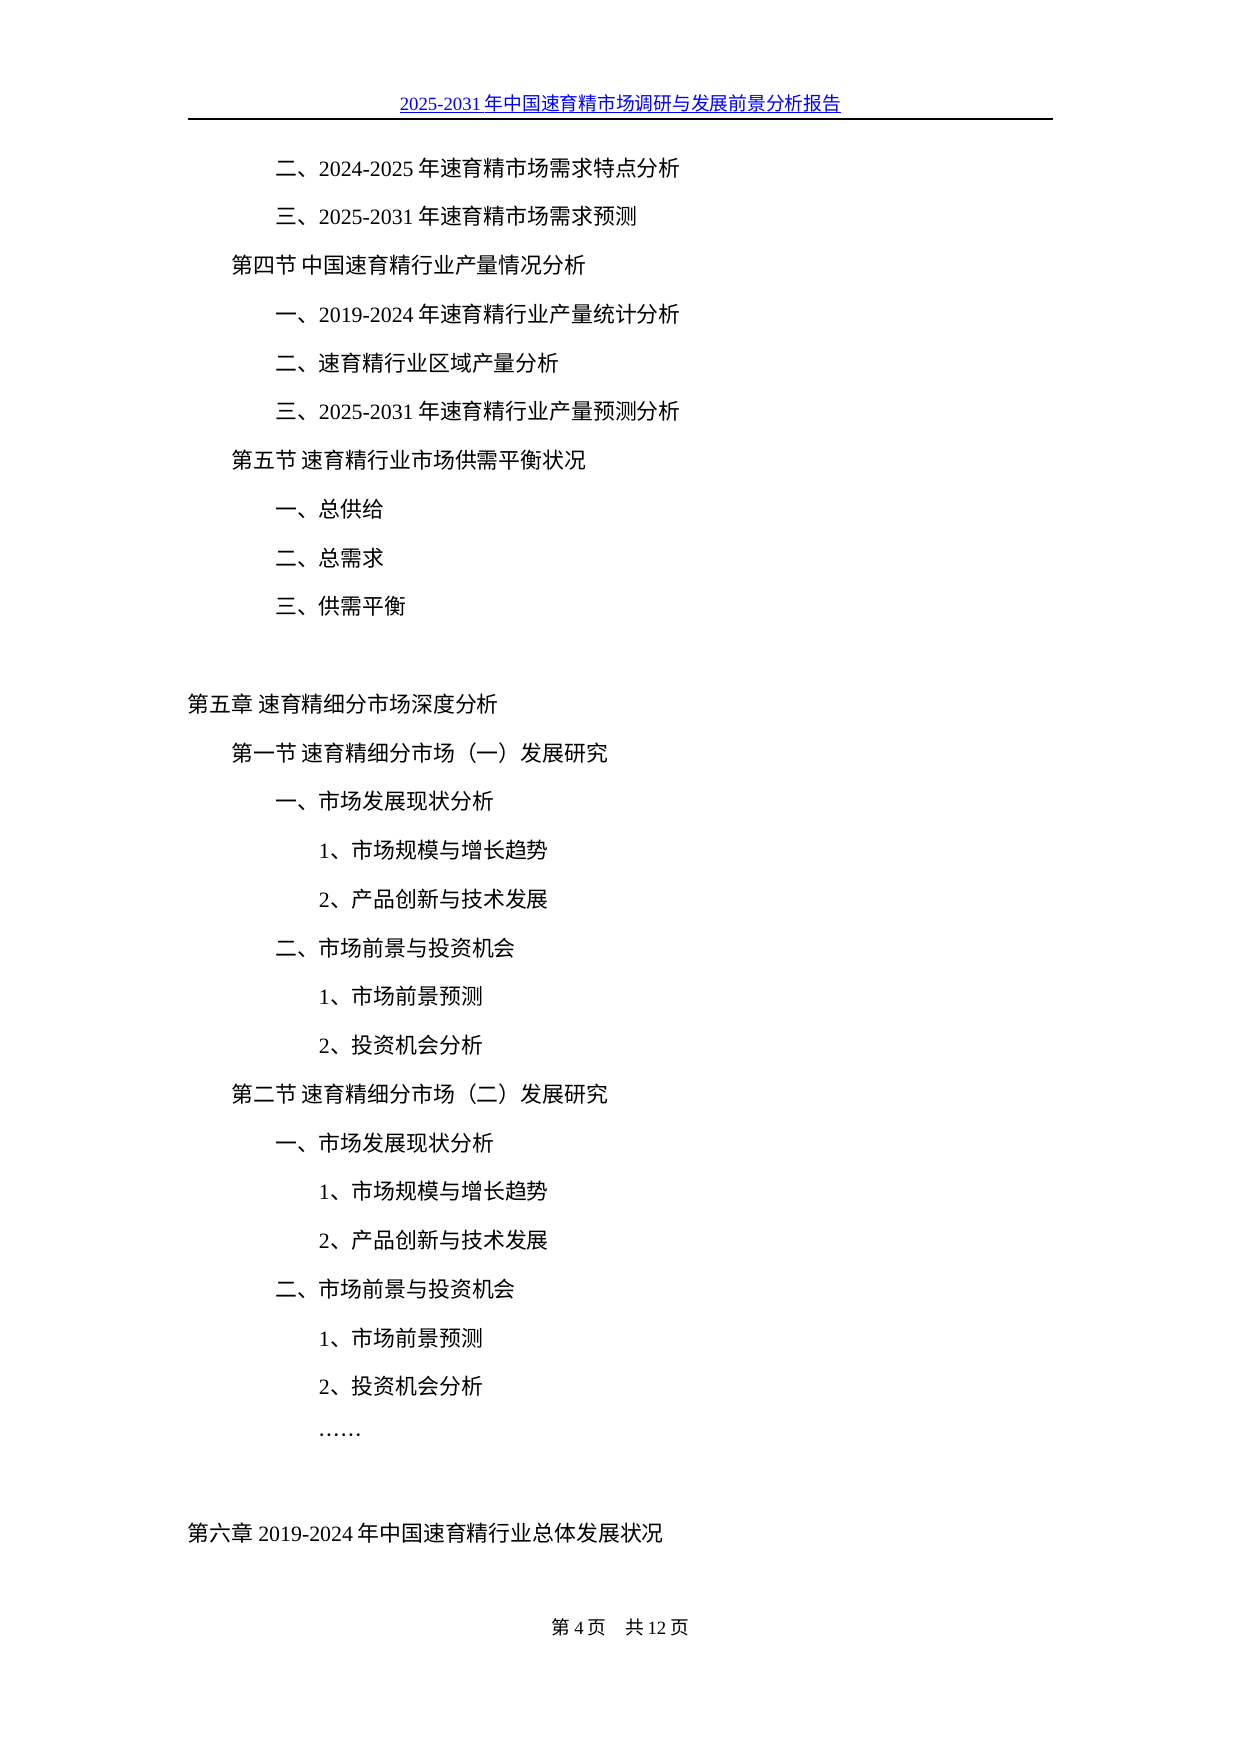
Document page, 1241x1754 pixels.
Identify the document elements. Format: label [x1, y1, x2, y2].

text [187, 150, 1053, 1548]
